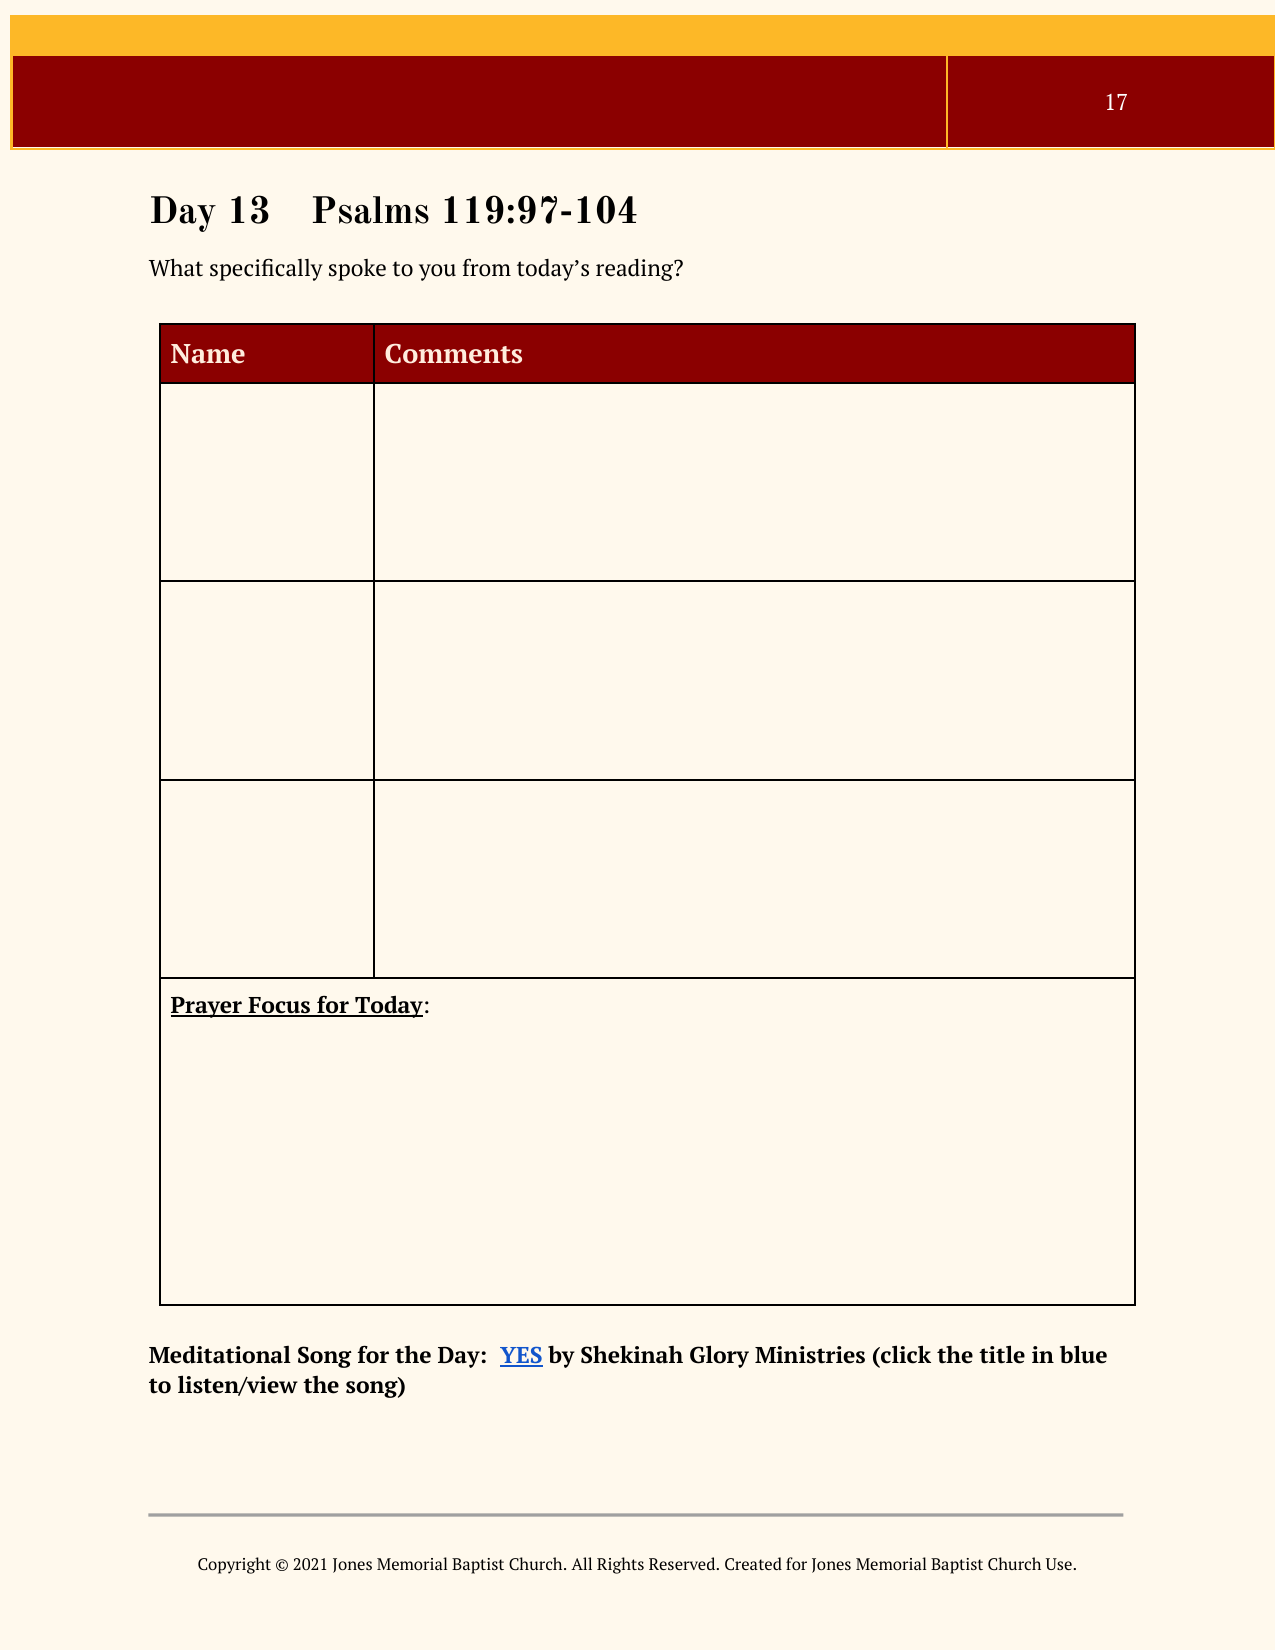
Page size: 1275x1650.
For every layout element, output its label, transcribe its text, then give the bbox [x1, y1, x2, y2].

text What specifically spoke to you from today’s reading? [148, 253, 1127, 283]
subtitle Day 13 Psalms 119:97-104 [148, 186, 1127, 232]
table_cell Prayer Focus for Today: [161, 979, 1134, 1304]
subtitle Meditational Song for the Day: YES by Shekinah Glory Ministries (click the title in blue to listen/view the song) [148, 1339, 1127, 1400]
table_cell [161, 582, 373, 779]
table_header Name [161, 325, 373, 382]
table_cell [375, 582, 1134, 779]
table_header Comments [375, 325, 1134, 382]
table_cell [161, 781, 373, 977]
table_cell [375, 781, 1134, 977]
table_cell [375, 384, 1134, 580]
table_cell [161, 384, 373, 580]
